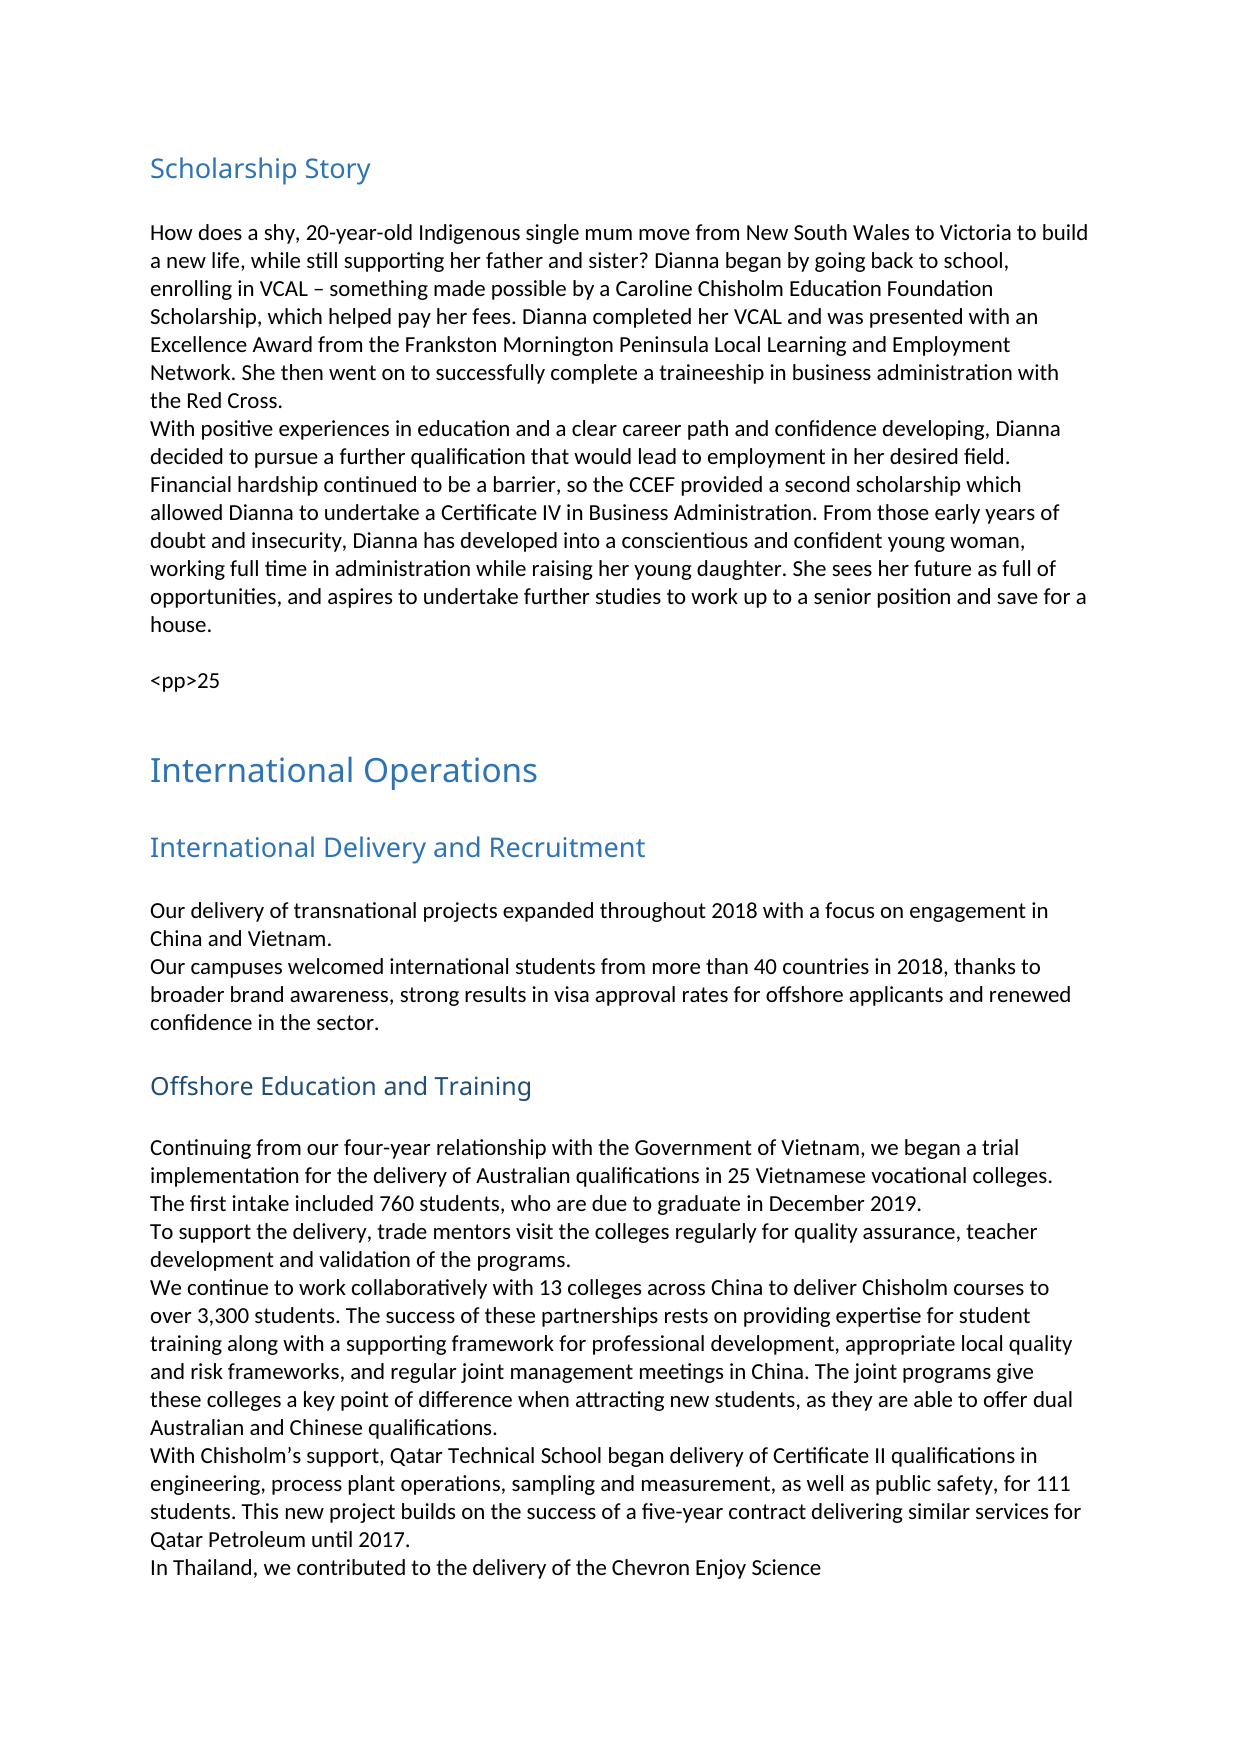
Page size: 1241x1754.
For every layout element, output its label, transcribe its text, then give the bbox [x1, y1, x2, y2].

text With Chisholm’s support, Qatar Technical School began delivery of Certificate II qualifications in engineering, process plant operations, sampling and measurement, as well as public safety, for 111 students. This new project builds on the success of a five-year contract delivering similar services for Qatar Petroleum until 2017. [150, 1441, 1090, 1553]
text How does a shy, 20-year-old Indigenous single mum move from New South Wales to Victoria to build a new life, while still supporting her father and sister? Dianna began by going back to school, enrolling in VCAL – something made possible by a Caroline Chisholm Education Foundation Scholarship, which helped pay her fees. Dianna completed her VCAL and was presented with an [150, 218, 1090, 330]
text We continue to work collaboratively with 13 colleges across China to deliver Chisholm courses to over 3,300 students. The success of these partnerships rests on providing expertise for student training along with a supporting framework for professional development, appropriate local quality and risk frameworks, and regular joint management meetings in China. The joint programs give these colleges a key point of difference when attracting new students, as they are able to offer dual Australian and Chinese qualifications. [150, 1273, 1090, 1441]
text <pp>25 [150, 666, 1090, 694]
text Our campuses welcomed international students from more than 40 countries in 2018, thanks to broader brand awareness, strong results in visa approval rates for offshore applicants and renewed confidence in the sector. [150, 952, 1090, 1036]
text Excellence Award from the Frankston Mornington Peninsula Local Learning and Employment Network. She then went on to successfully complete a traineeship in business administration with the Red Cross. [150, 330, 1090, 414]
text Financial hardship continued to be a barrier, so the CCEF provided a second scholarship which allowed Dianna to undertake a Certificate IV in Business Administration. From those early years of doubt and insecurity, Dianna has developed into a conscientious and confident young woman, working full time in administration while raising her young daughter. She sees her future as full of opportunities, and aspires to undertake further studies to work up to a senior position and save for a house. [150, 470, 1090, 638]
subtitle International Delivery and Recruitment [150, 828, 1090, 865]
subtitle Offshore Education and Training [150, 1068, 1090, 1102]
text Continuing from our four-year relationship with the Government of Vietnam, we began a trial implementation for the delivery of Australian qualifications in 25 Vietnamese vocational colleges. The first intake included 760 students, who are due to graduate in December 2019. [150, 1133, 1090, 1217]
subtitle Scholarship Story [150, 150, 1090, 187]
subtitle International Operations [150, 747, 1090, 793]
text Our delivery of transnational projects expanded throughout 2018 with a focus on engagement in China and Vietnam. [150, 896, 1090, 952]
text With positive experiences in education and a clear career path and confidence developing, Dianna decided to pursue a further qualification that would lead to employment in her desired field. [150, 414, 1090, 470]
text In Thailand, we contributed to the delivery of the Chevron Enjoy Science [150, 1553, 1090, 1582]
text To support the delivery, trade mentors visit the colleges regularly for quality assurance, teacher development and validation of the programs. [150, 1217, 1090, 1273]
